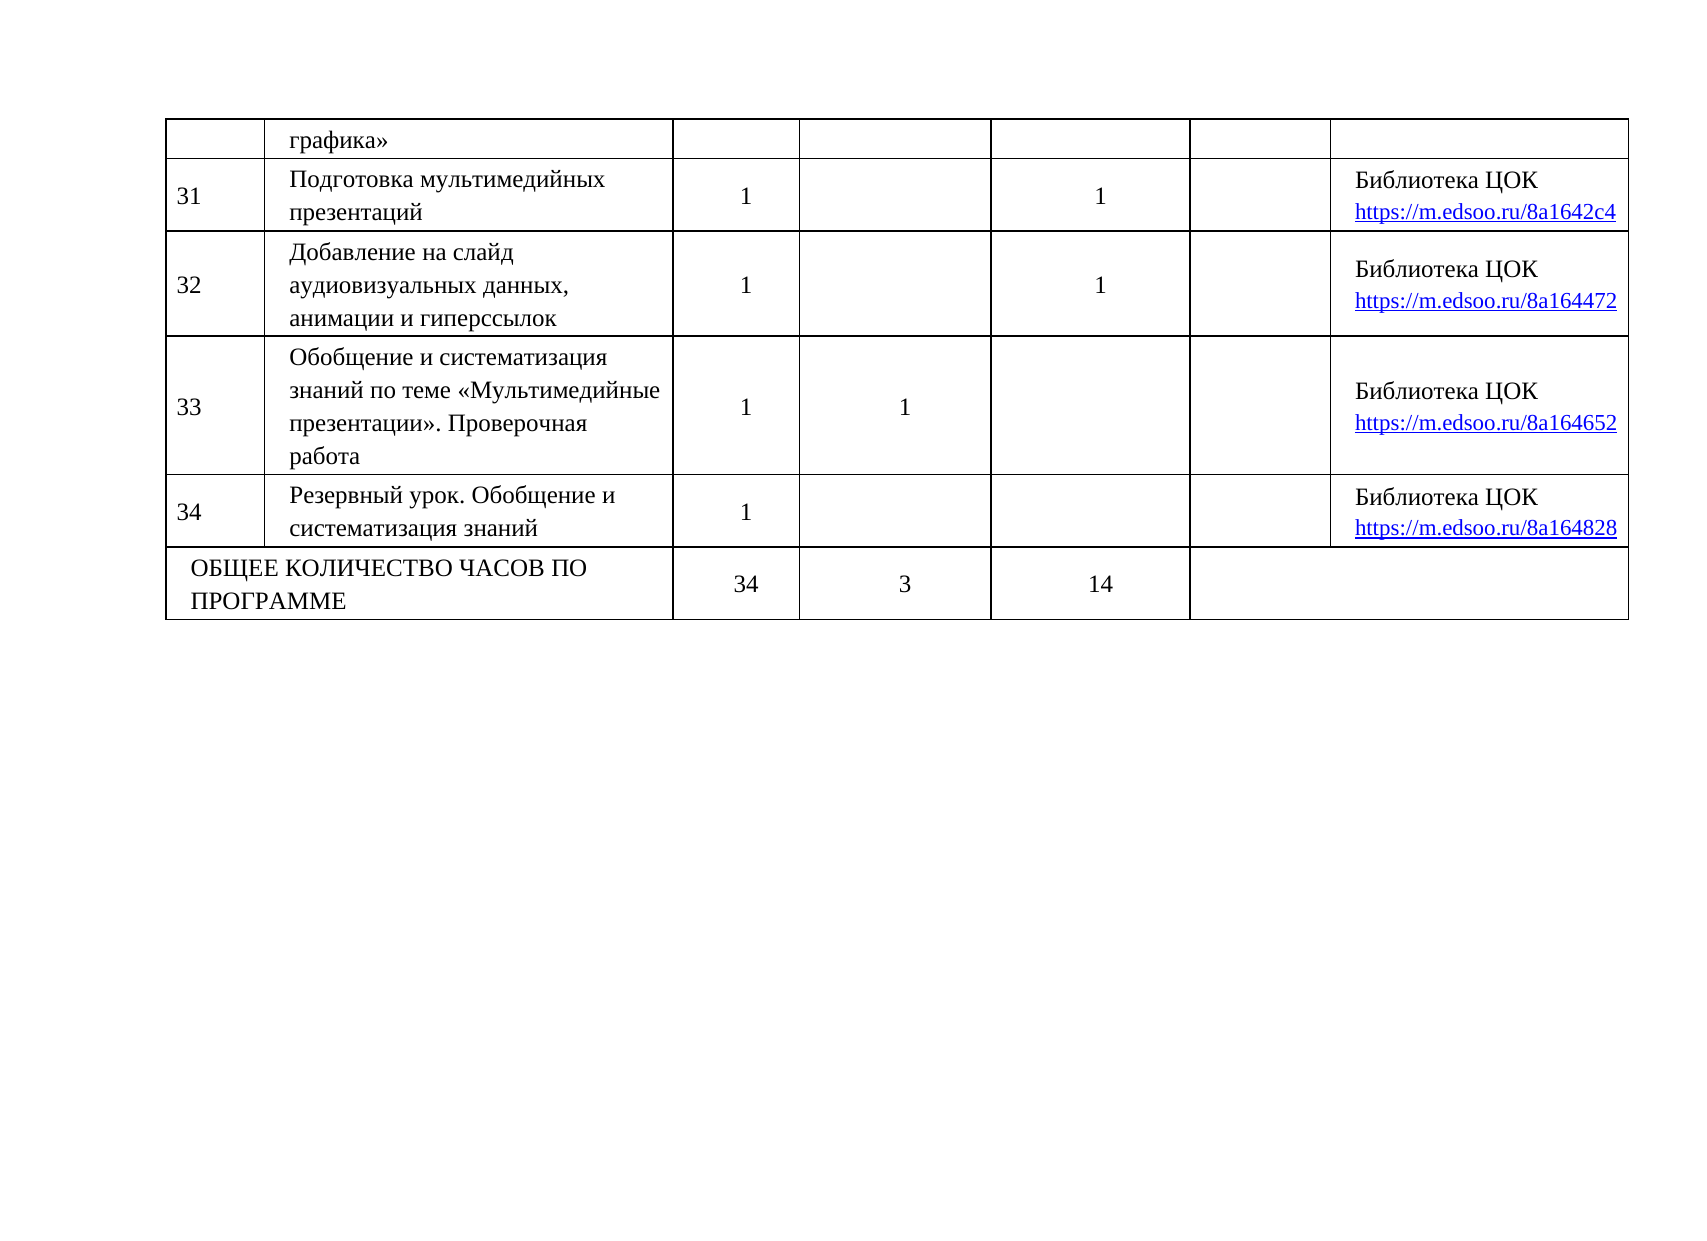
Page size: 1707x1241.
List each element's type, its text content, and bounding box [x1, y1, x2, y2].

table_cell 30 [167, 120, 264, 157]
table_cell 32 [167, 232, 264, 335]
table_cell 1 [674, 232, 799, 335]
table_cell 1 [992, 159, 1189, 230]
table_cell [1191, 120, 1330, 157]
table_cell 14 [992, 548, 1189, 618]
table_cell 31 [167, 159, 264, 230]
table_cell Библиотека ЦОК https://m.edsoo.ru/8a164828 [1331, 475, 1628, 546]
table_cell Библиотека ЦОК https://m.edsoo.ru/8a164652 [1331, 337, 1628, 474]
table_cell [800, 159, 990, 230]
table_cell 1 [674, 120, 799, 157]
table_cell 33 [167, 337, 264, 474]
table_cell [1191, 159, 1330, 230]
table_cell [992, 120, 1189, 157]
table_cell ОБЩЕЕ КОЛИЧЕСТВО ЧАСОВ ПО ПРОГРАММЕ [167, 548, 672, 618]
table_cell 1 [800, 337, 990, 474]
table_cell [800, 120, 990, 157]
table_cell 1 [674, 159, 799, 230]
table_cell [1191, 337, 1330, 474]
table_cell 1 [674, 337, 799, 474]
table_cell Подготовка мультимедийных презентаций [265, 159, 672, 230]
table_cell [1191, 548, 1628, 618]
table_cell [1191, 232, 1330, 335]
table_cell [1191, 475, 1330, 546]
table_cell 34 [674, 548, 799, 618]
table_cell Добавление на слайд аудиовизуальных данных, анимации и гиперссылок [265, 232, 672, 335]
table_cell Обобщение и систематизация знаний по теме «Мультимедийные презентации». Проверочная работа [265, 337, 672, 474]
table_cell 1 [674, 475, 799, 546]
table_cell Резервный урок. Обобщение и систематизация знаний [265, 475, 672, 546]
table_cell [800, 475, 990, 546]
table_cell [992, 475, 1189, 546]
table_cell 3 [800, 548, 990, 618]
table_cell 1 [992, 232, 1189, 335]
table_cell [265, 120, 672, 157]
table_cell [1331, 120, 1628, 157]
table_cell [800, 232, 990, 335]
table_cell 34 [167, 475, 264, 546]
table_cell Библиотека ЦОК https://m.edsoo.ru/8a164472 [1331, 232, 1628, 335]
table_cell Библиотека ЦОК https://m.edsoo.ru/8a1642c4 [1331, 159, 1628, 230]
table_cell [992, 337, 1189, 474]
